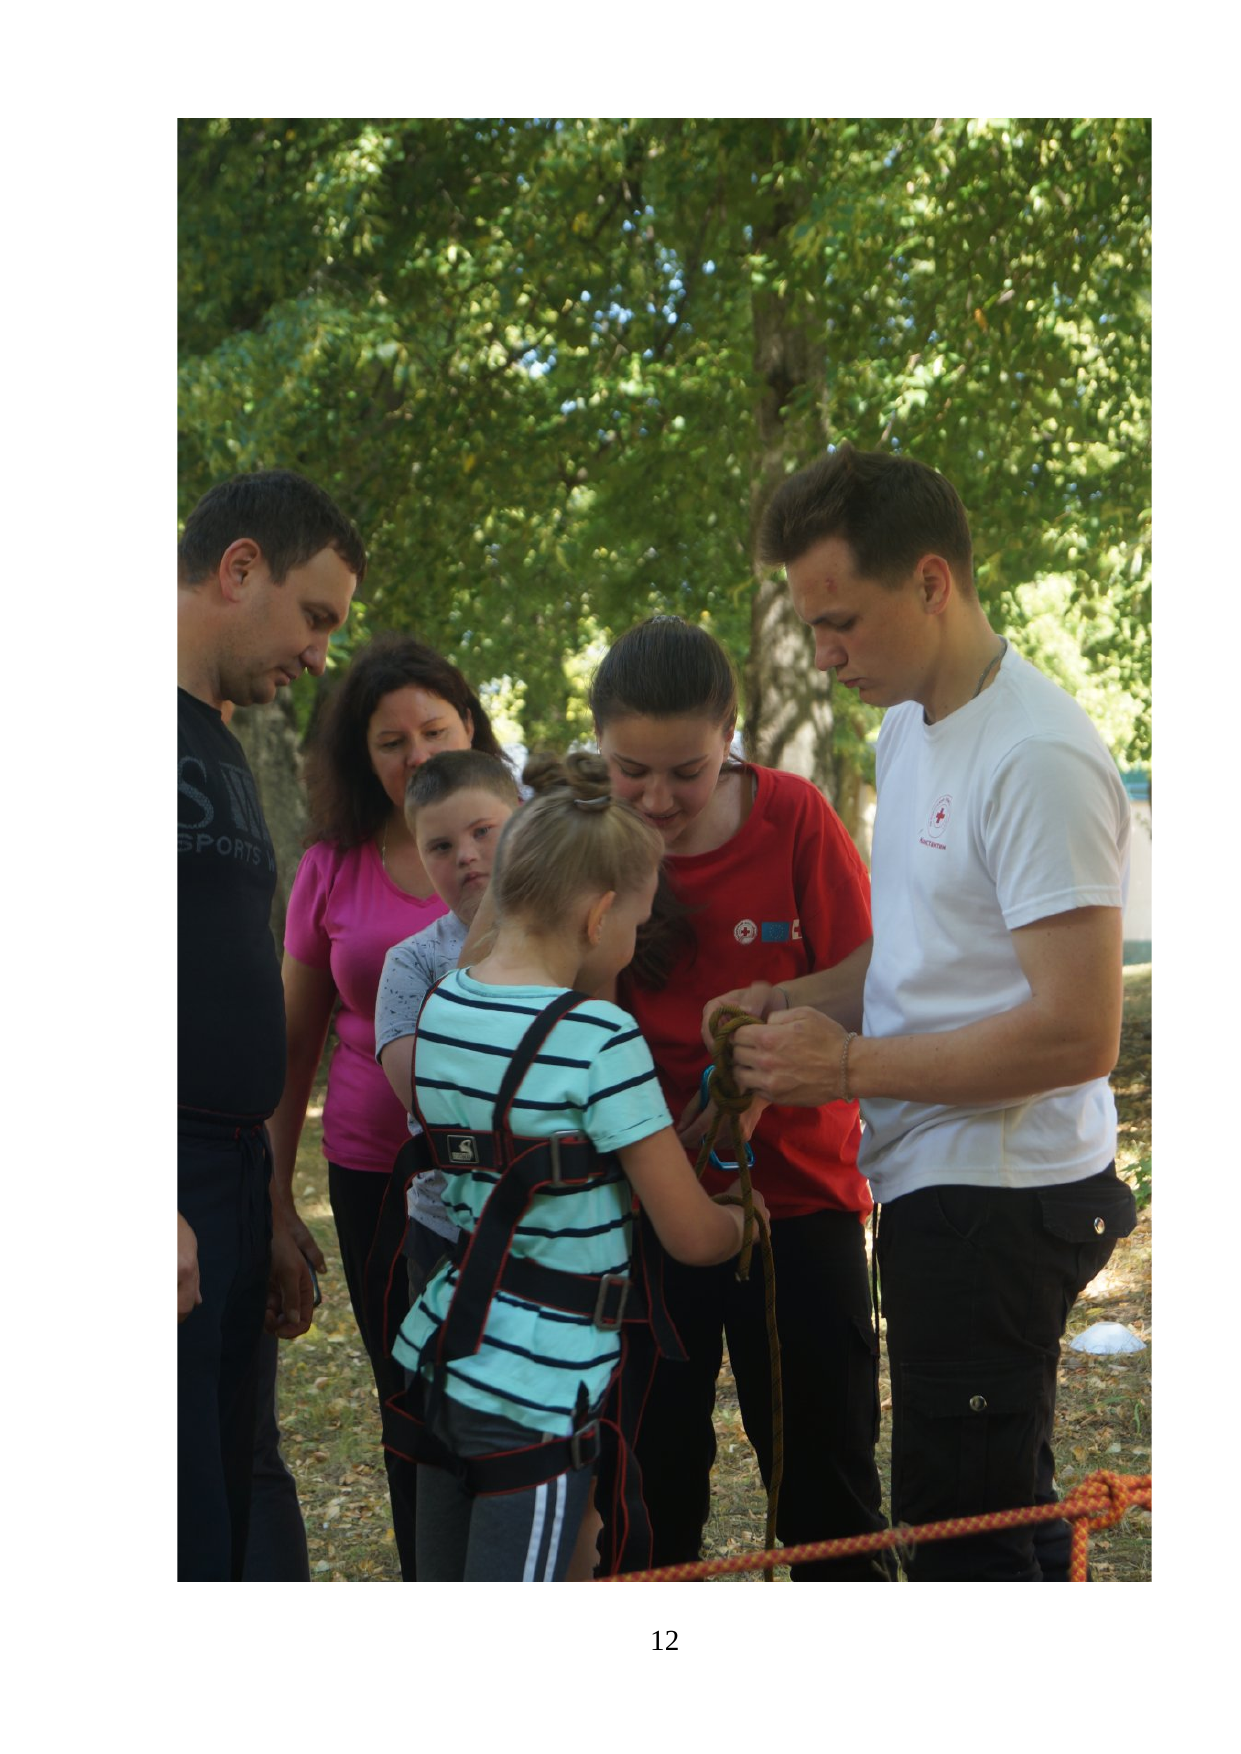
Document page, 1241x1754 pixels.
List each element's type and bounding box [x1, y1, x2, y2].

picture [177, 118, 1152, 1582]
